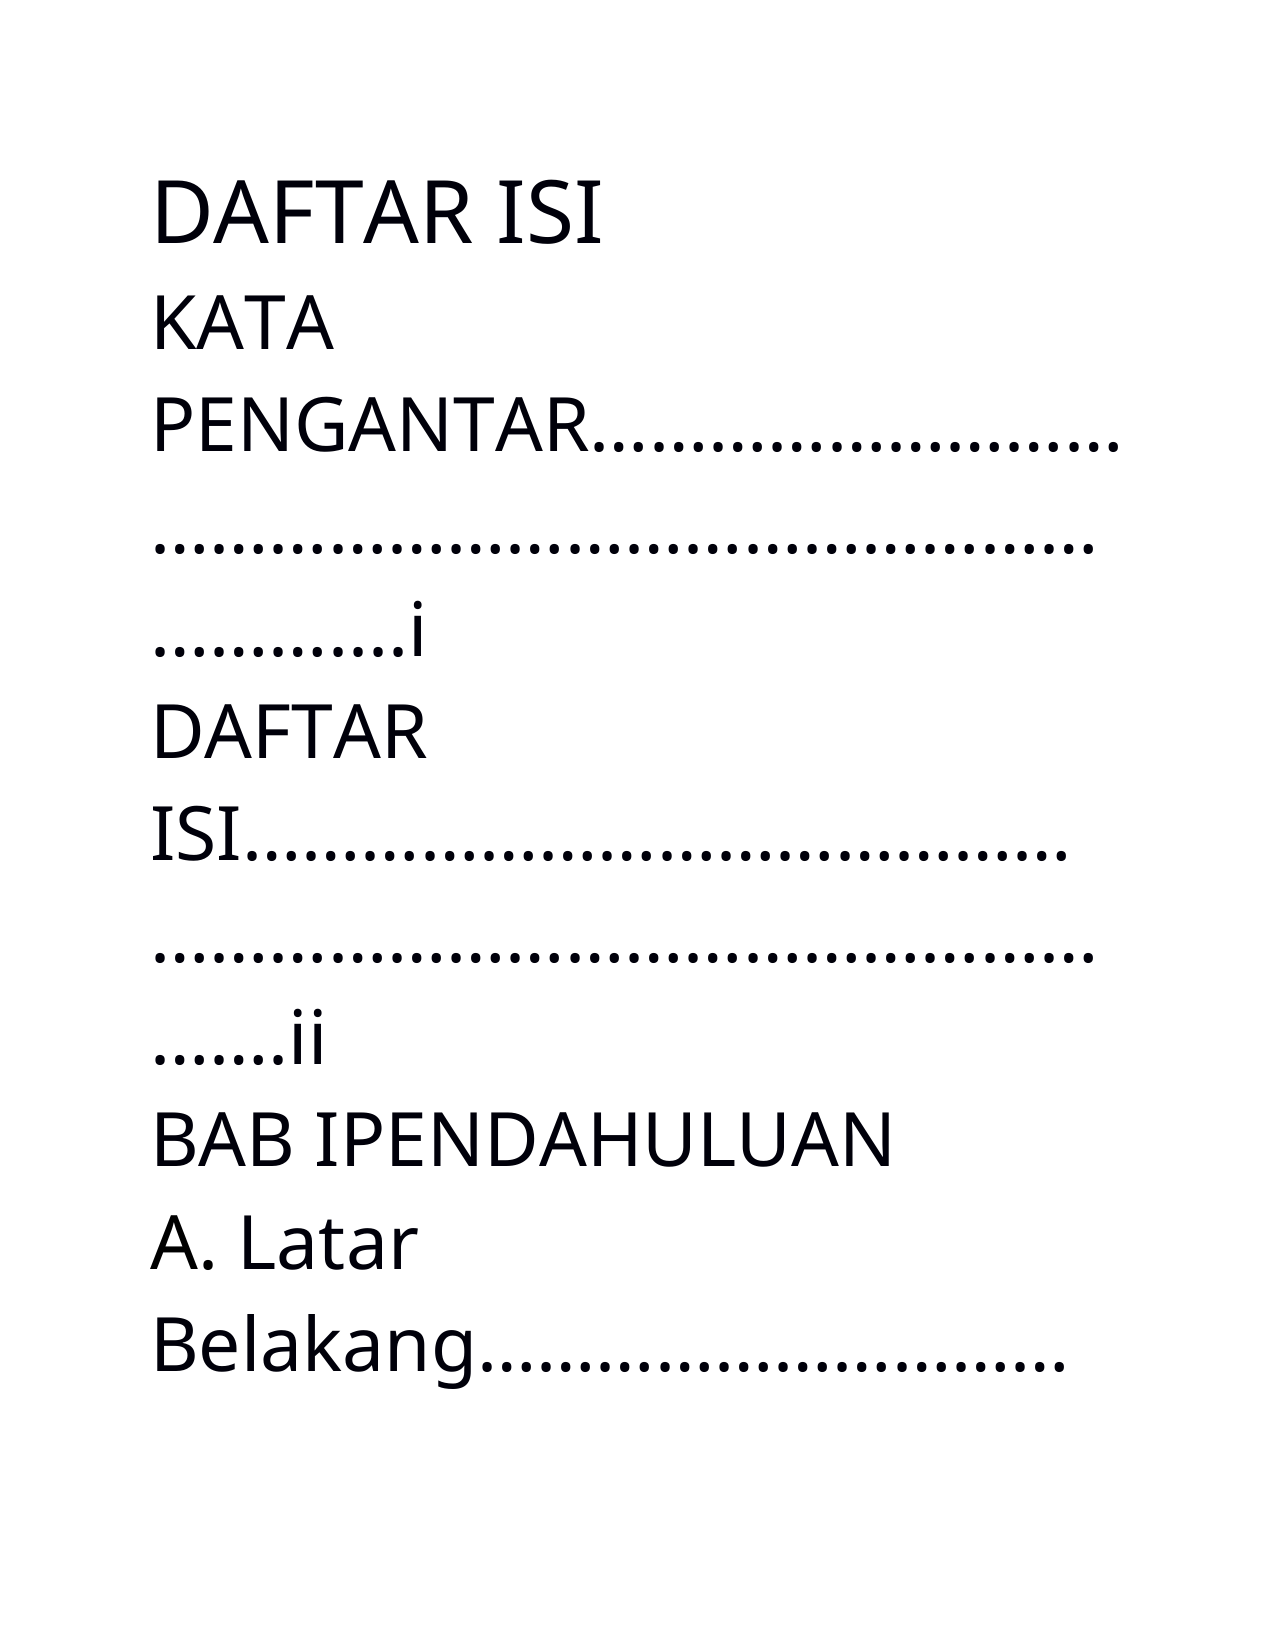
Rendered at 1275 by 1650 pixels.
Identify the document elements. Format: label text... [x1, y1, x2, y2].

text DAFTAR ISI [150, 150, 1125, 269]
text KATA PENGANTAR…………………………………………………………………………....i [150, 269, 1125, 678]
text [150, 1189, 1125, 1393]
text DAFTAR ISI…………………………………………………………………………………….ii [150, 678, 1125, 1087]
text BAB IPENDAHULUAN [150, 1087, 1125, 1189]
